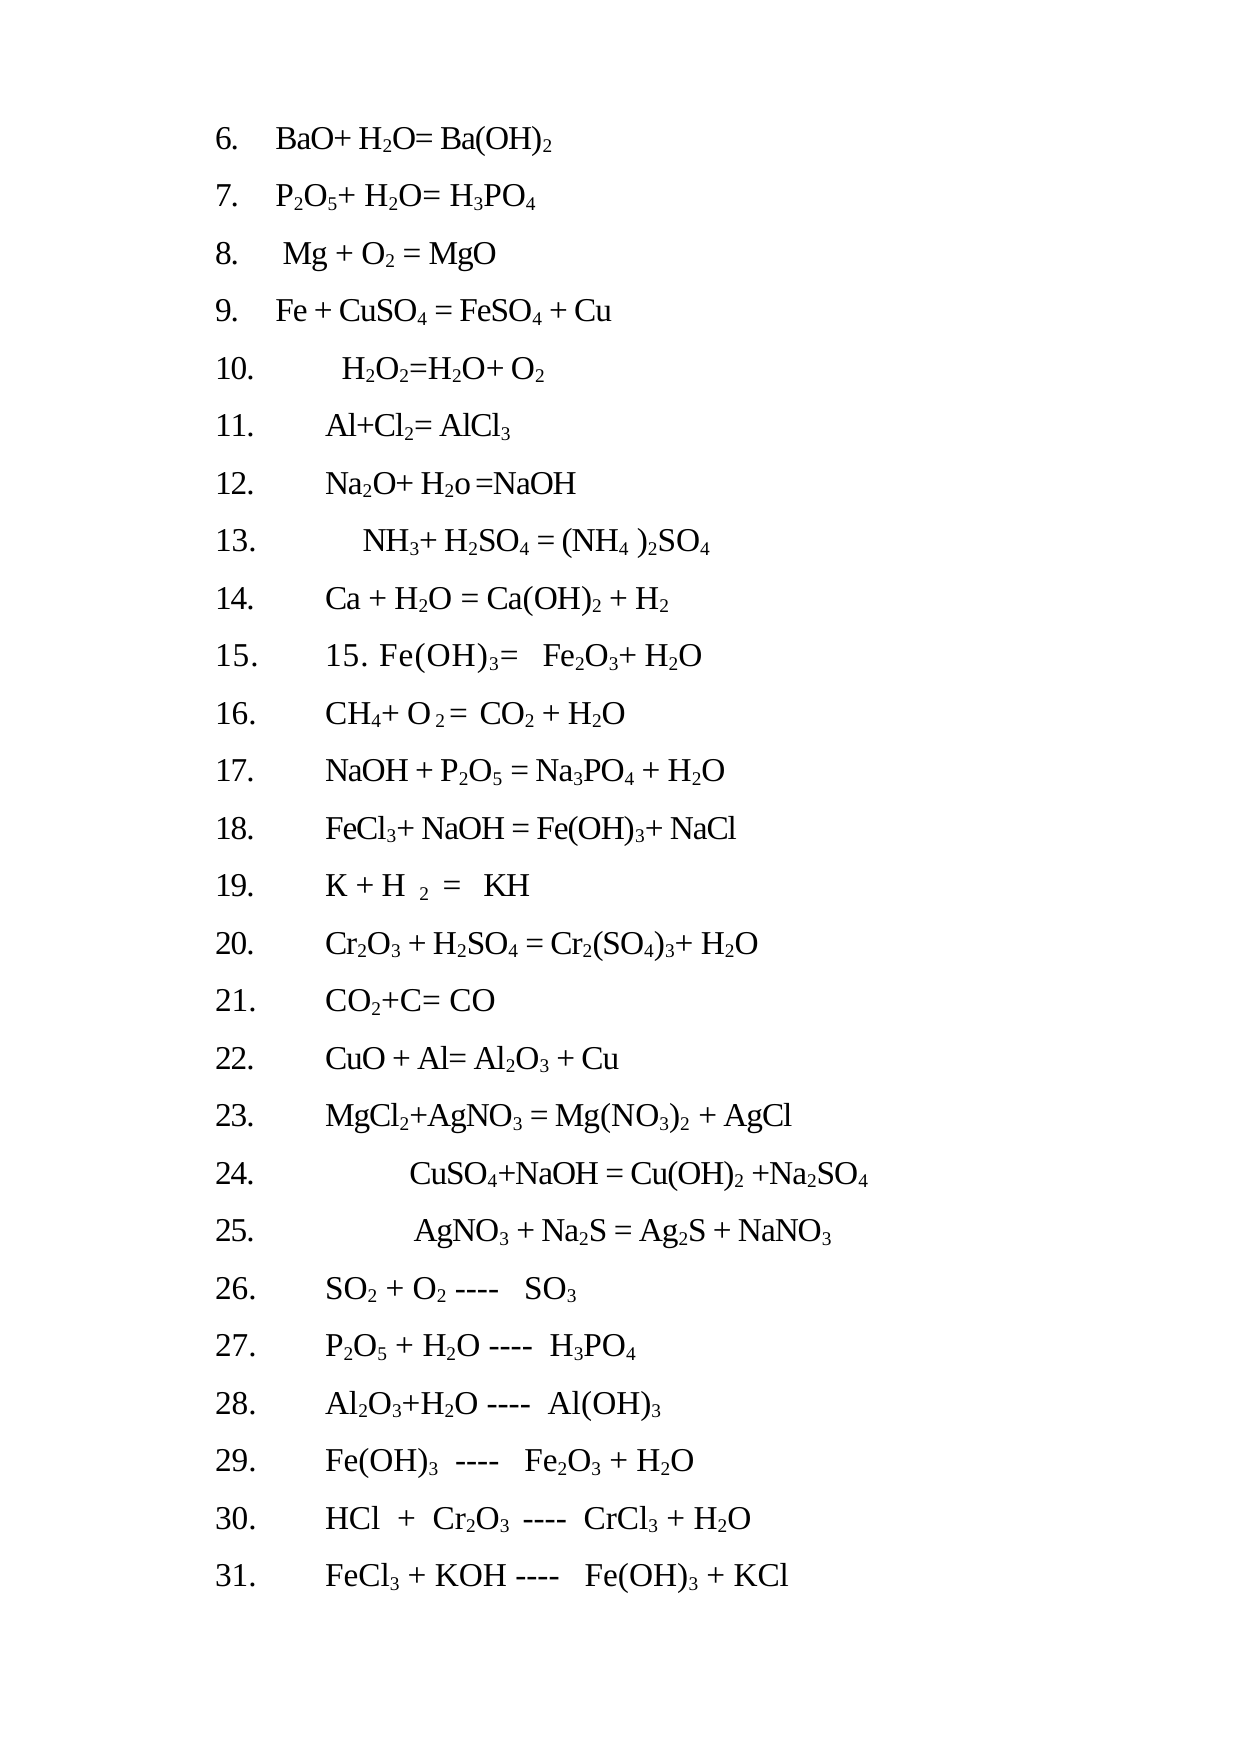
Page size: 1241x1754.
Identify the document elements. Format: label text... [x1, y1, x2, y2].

list NH3+ H2SO4 = (NH4 )2SO4 [215, 521, 1152, 559]
list FeCl3 + KOH ---- Fe(OH)3 + KCl [215, 1556, 1152, 1594]
list MgCl2+AgNO3 = Mg(NO3)2 + AgCl [215, 1096, 1152, 1134]
list NaOH + P2O5 = Na3PO4 + Н2О [215, 751, 1152, 789]
list P2O5 + H2O ---- H3PO4 [215, 1326, 1152, 1364]
list 15. Fe(OH)3= Fe2O3+ Н2О [215, 636, 1152, 674]
list SO2 + O2 ---- SO3 [215, 1268, 1152, 1306]
list Ca + Н2О = Ca(OH)2 + H2 [215, 578, 1152, 616]
list Al2O3+H2O ---- Al(OH)3 [215, 1383, 1152, 1421]
list Mg + O2 = MgO [215, 233, 1152, 271]
list BaO+ H2O= Ba(OH)2 [215, 118, 1152, 156]
list Н2О2=Н2О+ O2 [215, 348, 1152, 386]
list Al+Cl2= AlCl3 [215, 406, 1152, 444]
list Cr2O3 + H2SO4 = Cr2(SO4)3+ Н2O [215, 923, 1152, 961]
list СН4+ O2= CO2 + Н2О [215, 693, 1152, 731]
list СO2+С= СО [215, 981, 1152, 1019]
list CuSO4+NaOH = Cu(OH)2 +Na2SO4 [215, 1153, 1152, 1191]
list HCl + Cr2O3 ---- CrCl3 + H2O [215, 1498, 1152, 1536]
list К + Н2= KH [215, 866, 1152, 904]
list P2O5+ Н2О= Н3РO4 [215, 176, 1152, 214]
list AgNO3 + Na2S = Ag2S + NaNO3 [215, 1211, 1152, 1249]
list Na2O+ H2o =NaOH [215, 463, 1152, 501]
list FeCl3+ NaOH = Fe(OH)3+ NaCl [215, 808, 1152, 846]
list CuO + Al= Al2O3 + Cu [215, 1038, 1152, 1076]
list Fe(OH)3 ---- Fe2O3 + H2O [215, 1441, 1152, 1479]
list Fe + CuSO4 = FeSO4 + Cu [215, 291, 1152, 329]
